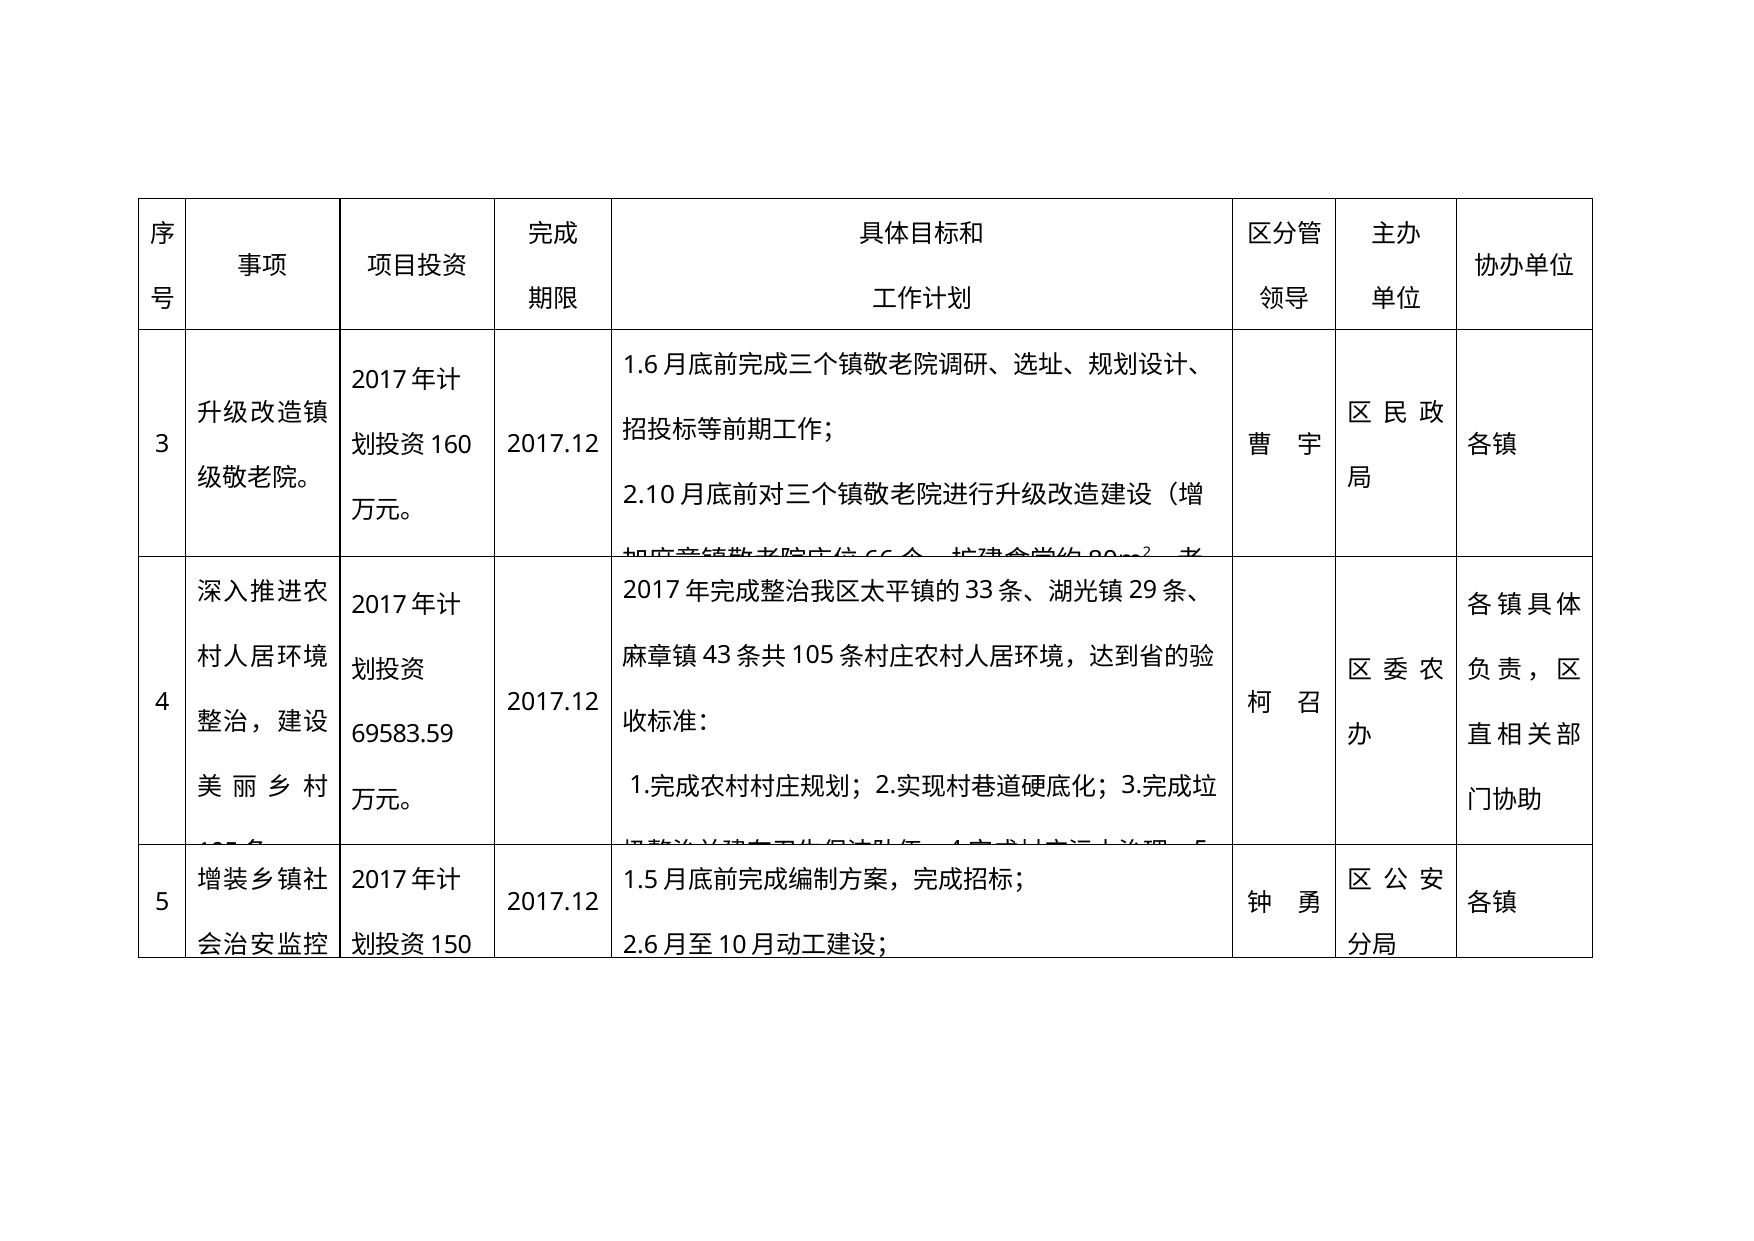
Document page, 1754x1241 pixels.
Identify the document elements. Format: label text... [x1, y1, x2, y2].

table_cell 1.5月底前完成编制方案，完成招标； 2.6月至10月动工建设； 3.12月底前完成联调测试和验收。 [612, 845, 1232, 957]
table_cell 4 [139, 557, 185, 844]
table_cell 升级改造镇级敬老院。 [186, 330, 339, 556]
table_cell 2017年计划投资150万元。 [341, 845, 494, 957]
table_cell 增装乡镇社会治安监控视频150个。 [186, 845, 339, 957]
table_cell 区民政局 [1336, 330, 1456, 556]
table_cell 3 [139, 330, 185, 556]
table_cell 曹 宇 [1233, 330, 1335, 556]
table_header 完成 期限 [495, 199, 611, 329]
table_cell 5 [139, 845, 185, 957]
table_header 项目投资 [341, 199, 494, 329]
table_header 序号 [139, 199, 185, 329]
table_header 事项 [186, 199, 339, 329]
table_header 具体目标和 工作计划 [612, 199, 1232, 329]
table_header 区分管 领导 [1233, 199, 1335, 329]
table_cell 2017年完成整治我区太平镇的33条、湖光镇29条、麻章镇43条共105条村庄农村人居环境，达到省的验收标准： 1.完成农村村庄规划；2.实现村巷道硬底化；3.完成垃圾整治并建有卫生保洁队伍；4.完成村庄污水治理；5.实现村庄畜禽圈养，推进农村改厕；6.整治农村村内危旧房，清理村中杂物、柴草、杂草；7.推进农村村庄绿化美化亮化建设；8.实现村村通自来水；9.完成村村通公路；10.建设农村乡村文体设施等基础设施建设。 [612, 557, 1232, 844]
table_cell 钟 勇 [1233, 845, 1335, 957]
table_cell 1.6月底前完成三个镇敬老院调研、选址、规划设计、招投标等前期工作； 2.10月底前对三个镇敬老院进行升级改造建设（增加麻章镇敬老院床位66个、扩建食堂约80m2、老人活动场所50m2；扩建太平镇敬老院老人活动场所50m2；拆除湖光镇敬老院院内4间危房）。 [612, 330, 1232, 556]
table_cell 柯 召 [1233, 557, 1335, 844]
table_cell 2017.12 [495, 557, 611, 844]
table_cell 区公安分局 [1336, 845, 1456, 957]
table_header 主办 单位 [1336, 199, 1456, 329]
table_cell 2017.12 [495, 330, 611, 556]
table_cell 深入推进农村人居环境整治，建设美丽乡村105条。 [186, 557, 339, 844]
table_cell 各镇 [1457, 330, 1592, 556]
table_cell 2017年计划投资160万元。 [341, 330, 494, 556]
table_cell 2017.12 [495, 845, 611, 957]
table_cell 2017年计划投资69583.59万元。 [341, 557, 494, 844]
table_cell 各镇 [1457, 845, 1592, 957]
table_cell 区委农办 [1336, 557, 1456, 844]
table_header 协办单位 [1457, 199, 1592, 329]
table_cell 各镇具体负责，区直相关部门协助 [1457, 557, 1592, 844]
